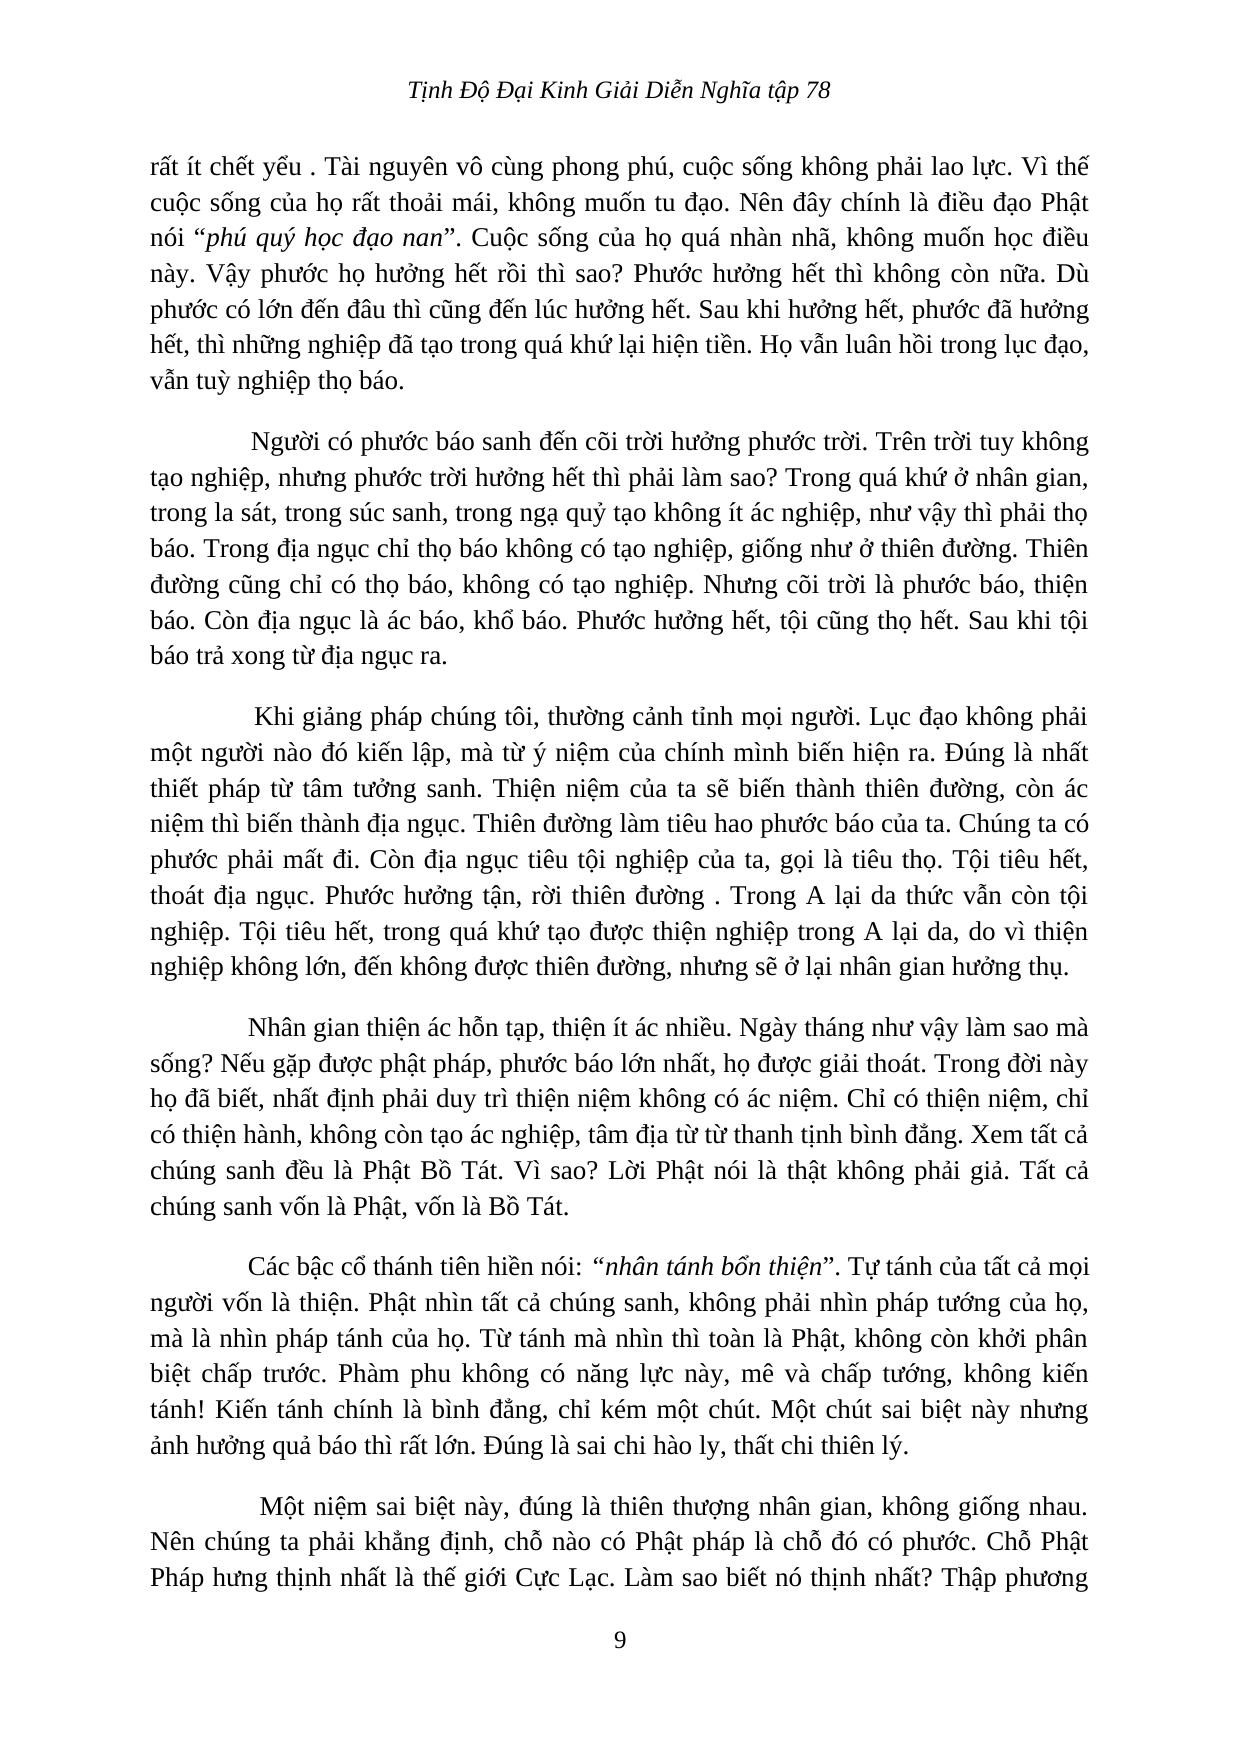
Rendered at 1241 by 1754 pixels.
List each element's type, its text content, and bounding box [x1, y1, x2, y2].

text Khi giảng pháp chúng tôi, thường cảnh tỉnh mọi người. Lục đạo không phải một người nào đó kiến lập, mà từ ý niệm của chính mình biến hiện ra. Đúng là nhất thiết pháp từ tâm tưởng sanh. Thiện niệm của ta sẽ biến thành thiên đường, còn ác niệm thì biến thành địa ngục. Thiên đường làm tiêu hao phước báo của ta. Chúng ta có phước phải mất đi. Còn địa ngục tiêu tội nghiệp của ta, gọi là tiêu thọ. Tội tiêu hết, thoát địa ngục. Phước hưởng tận, rời thiên đường . Trong A lại da thức vẫn còn tội nghiệp. Tội tiêu hết, trong quá khứ tạo được thiện nghiệp trong A lại da, do vì thiện nghiệp không lớn, đến không được thiên đường, nhưng sẽ ở lại nhân gian hưởng thụ. [150, 700, 1090, 981]
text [150, 1490, 1090, 1592]
text Nhân gian thiện ác hỗn tạp, thiện ít ác nhiều. Ngày tháng như vậy làm sao mà sống? Nếu gặp được phật pháp, phước báo lớn nhất, họ được giải thoát. Trong đời này họ đã biết, nhất định phải duy trì thiện niệm không có ác niệm. Chỉ có thiện niệm, chỉ có thiện hành, không còn tạo ác nghiệp, tâm địa từ từ thanh tịnh bình đẳng. Xem tất cả chúng sanh đều là Phật Bồ Tát. Vì sao? Lời Phật nói là thật không phải giả. Tất cả chúng sanh vốn là Phật, vốn là Bồ Tát. [150, 1011, 1090, 1221]
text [150, 150, 1090, 396]
text Người có phước báo sanh đến cõi trời hưởng phước trời. Trên trời tuy không tạo nghiệp, nhưng phước trời hưởng hết thì phải làm sao? Trong quá khứ ở nhân gian, trong la sát, trong súc sanh, trong ngạ quỷ tạo không ít ác nghiệp, như vậy thì phải thọ báo. Trong địa ngục chỉ thọ báo không có tạo nghiệp, giống như ở thiên đường. Thiên đường cũng chỉ có thọ báo, không có tạo nghiệp. Nhưng cõi trời là phước báo, thiện báo. Còn địa ngục là ác báo, khổ báo. Phước hưởng hết, tội cũng thọ hết. Sau khi tội báo trả xong từ địa ngục ra. [150, 425, 1090, 671]
text Các bậc cổ thánh tiên hiền nói: “nhân tánh bổn thiện”. Tự tánh của tất cả mọi người vốn là thiện. Phật nhìn tất cả chúng sanh, không phải nhìn pháp tướng của họ, mà là nhìn pháp tánh của họ. Từ tánh mà nhìn thì toàn là Phật, không còn khởi phân biệt chấp trước. Phàm phu không có năng lực này, mê và chấp tướng, không kiến tánh! Kiến tánh chính là bình đẳng, chỉ kém một chút. Một chút sai biệt này nhưng ảnh hưởng quả báo thì rất lớn. Đúng là sai chi hào ly, thất chi thiên lý. [150, 1250, 1090, 1460]
